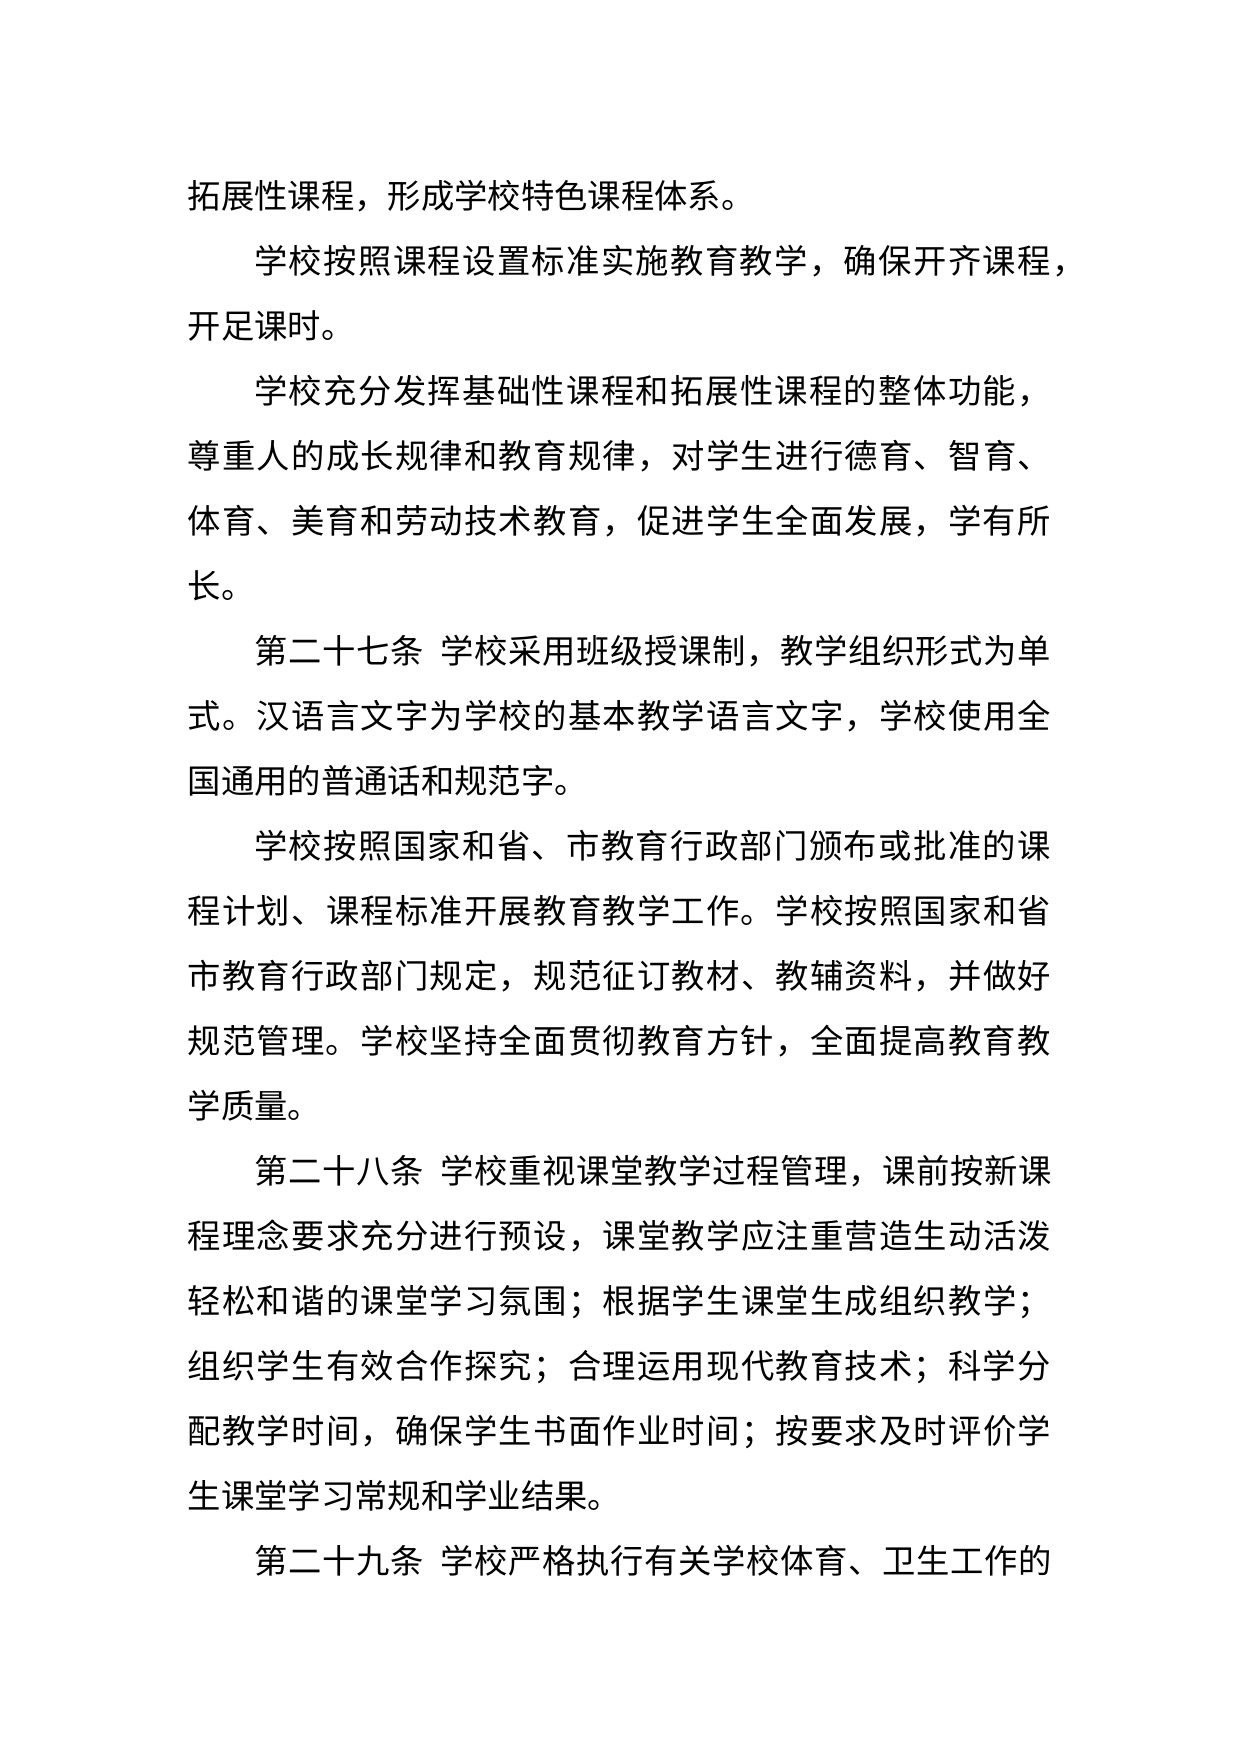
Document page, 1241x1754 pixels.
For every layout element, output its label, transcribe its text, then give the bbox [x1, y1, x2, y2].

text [187, 162, 1053, 227]
text 学校按照课程设置标准实施教育教学，确保开齐课程，开足课时。 [187, 227, 1053, 357]
text 学校充分发挥基础性课程和拓展性课程的整体功能，尊重人的成长规律和教育规律，对学生进行德育、智育、体育、美育和劳动技术教育，促进学生全面发展，学有所长。 [187, 357, 1053, 617]
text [187, 1527, 1053, 1592]
text 学校按照国家和省、市教育行政部门颁布或批准的课程计划、课程标准开展教育教学工作。学校按照国家和省、市教育行政部门规定，规范征订教材、教辅资料，并做好规范管理。学校坚持全面贯彻教育方针，全面提高教育教学质量。 [187, 812, 1053, 1137]
text 第二十七条 学校采用班级授课制，教学组织形式为单式。汉语言文字为学校的基本教学语言文字，学校使用全国通用的普通话和规范字。 [187, 617, 1053, 812]
text 第二十八条 学校重视课堂教学过程管理，课前按新课程理念要求充分进行预设，课堂教学应注重营造生动活泼、轻松和谐的课堂学习氛围；根据学生课堂生成组织教学；组织学生有效合作探究；合理运用现代教育技术；科学分配教学时间，确保学生书面作业时间；按要求及时评价学生课堂学习常规和学业结果。 [187, 1137, 1053, 1527]
